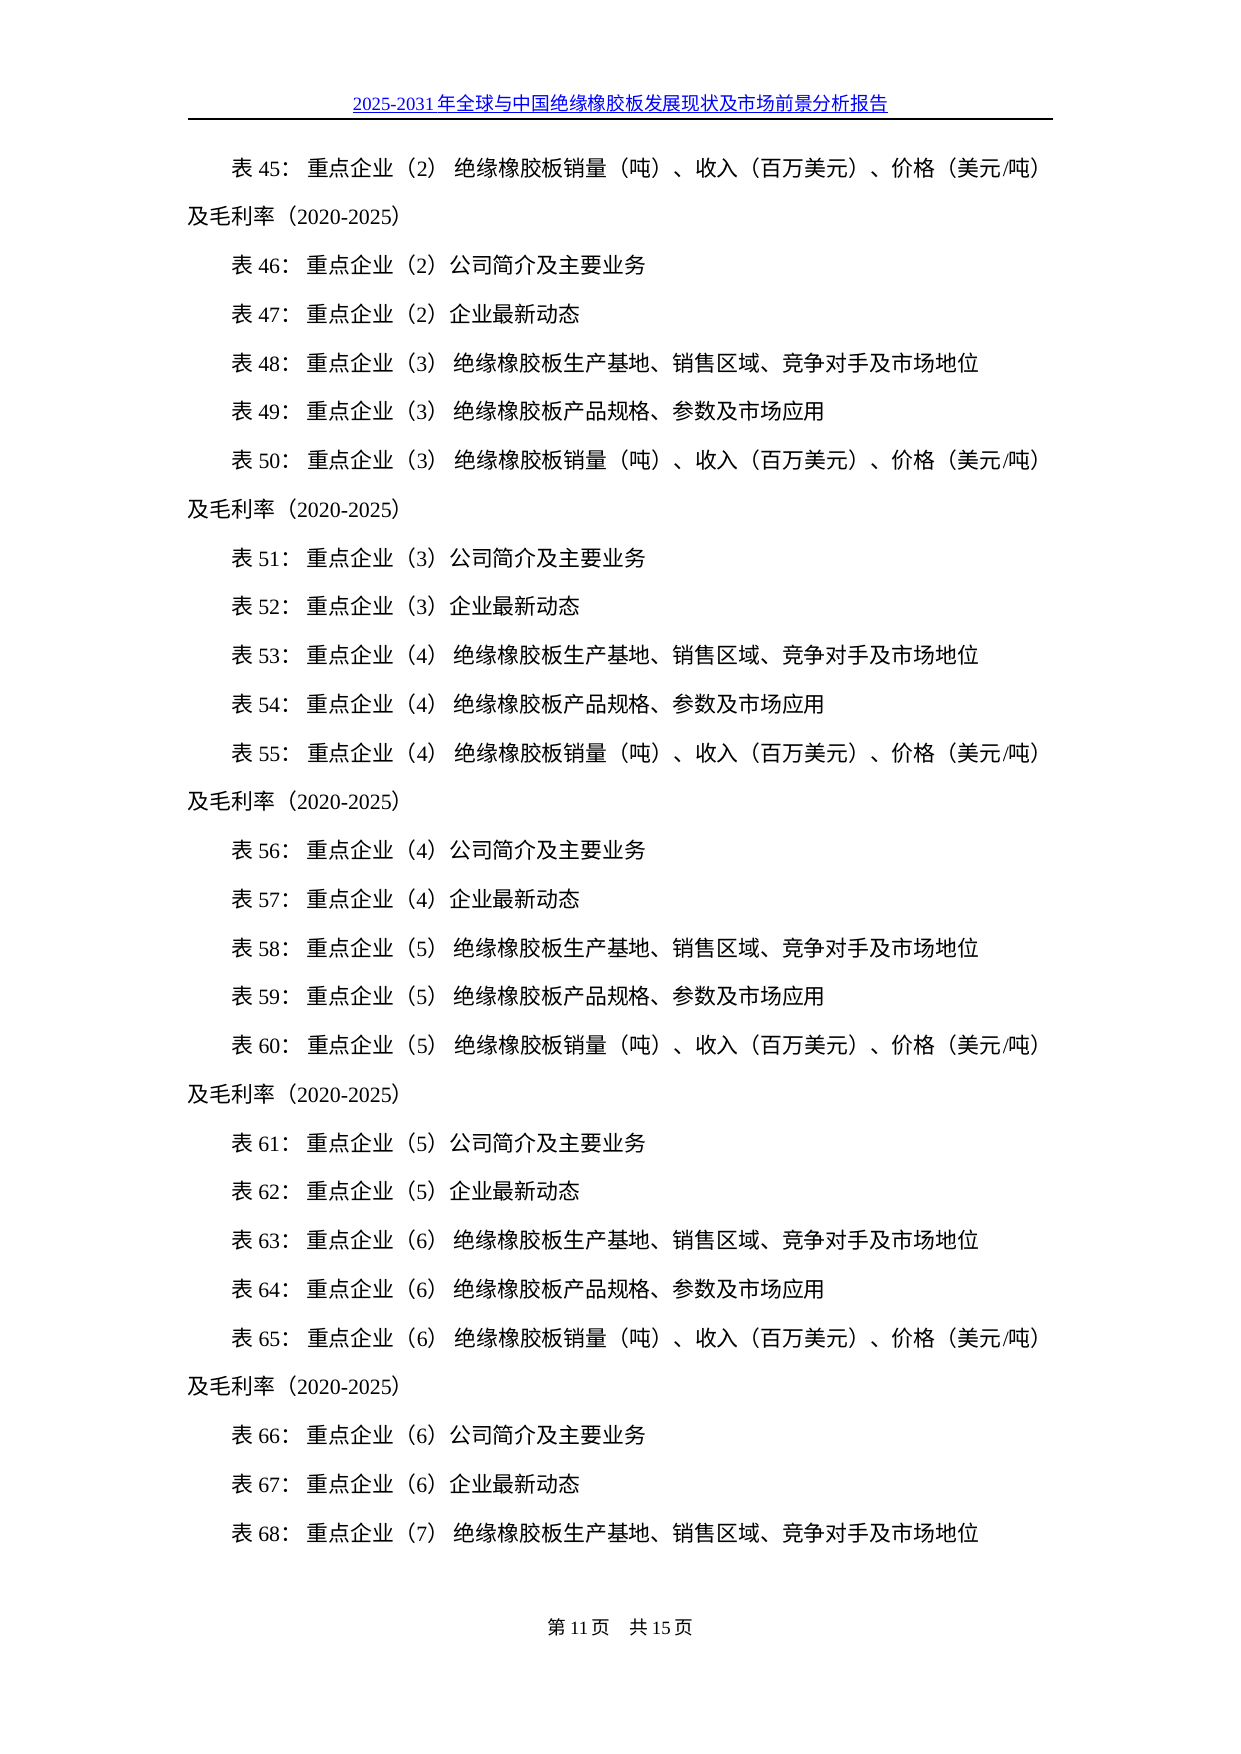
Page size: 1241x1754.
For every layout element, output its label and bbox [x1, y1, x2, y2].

text [187, 150, 1053, 1548]
